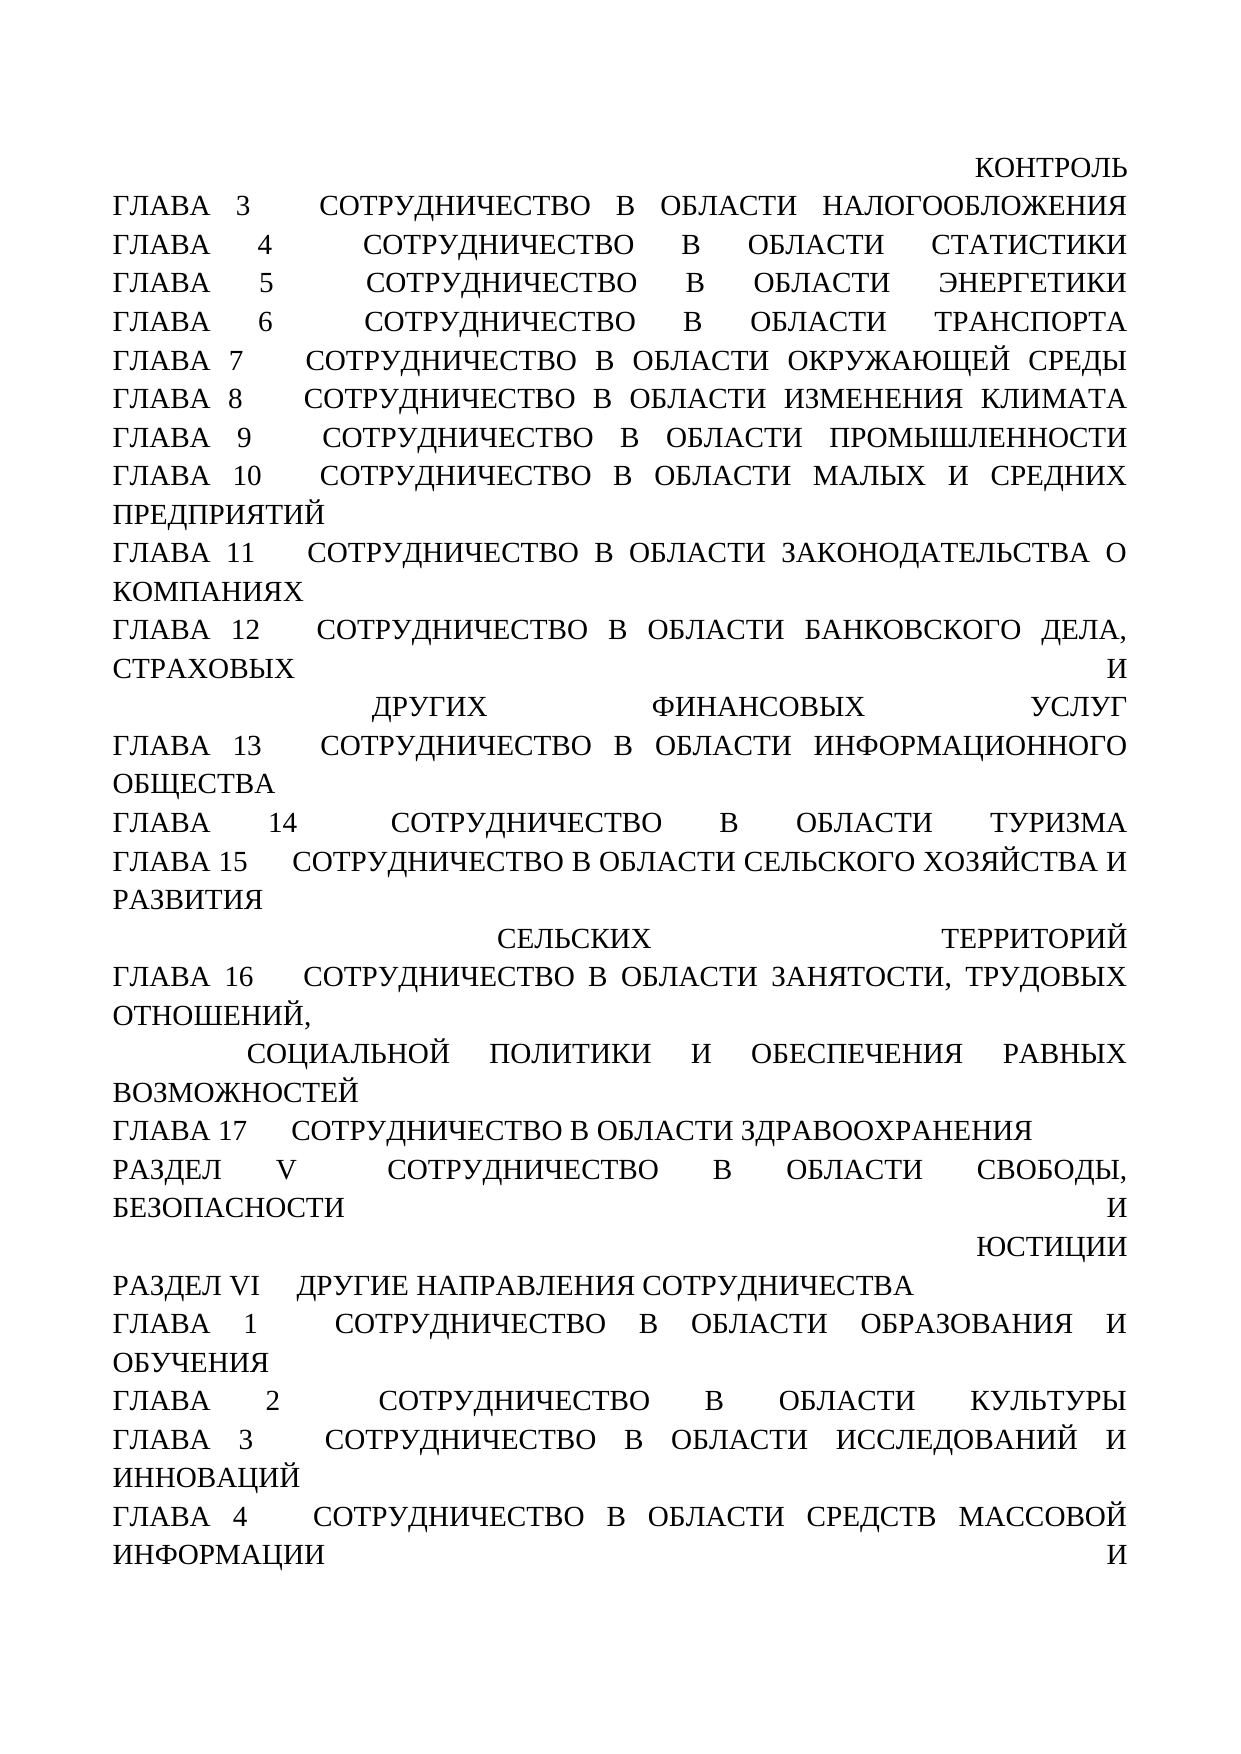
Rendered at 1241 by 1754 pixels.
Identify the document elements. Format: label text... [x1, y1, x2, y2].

text РАЗДЕЛ V СОТРУДНИЧЕСТВО В ОБЛАСТИ СВОБОДЫ, БЕЗОПАСНОСТИ И ЮСТИЦИИ РАЗДЕЛ VI ДРУГИЕ НАПРАВЛЕНИЯ СОТРУДНИЧЕСТВА [112, 1152, 1128, 1301]
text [112, 1306, 1128, 1571]
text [112, 150, 1128, 1147]
